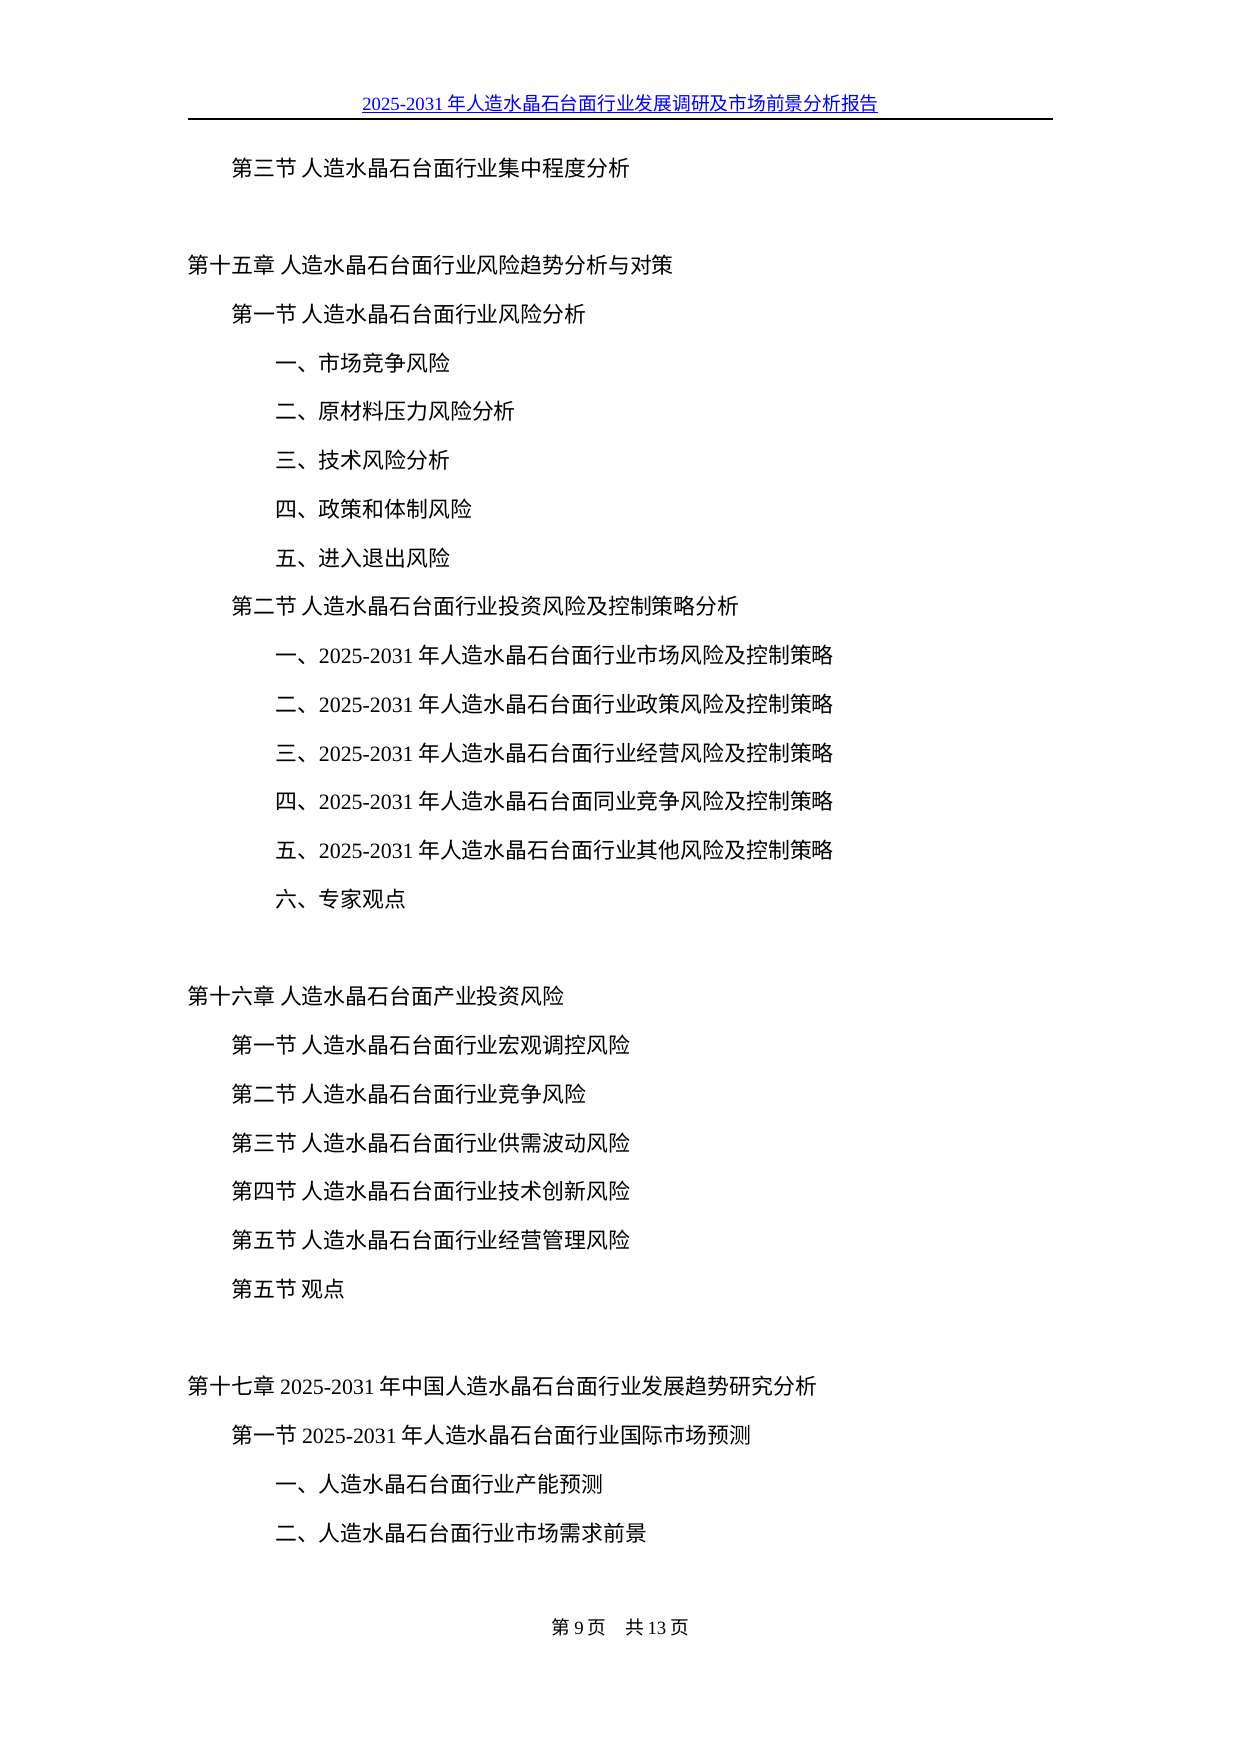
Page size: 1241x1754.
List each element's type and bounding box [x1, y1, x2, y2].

text [187, 150, 1053, 1548]
